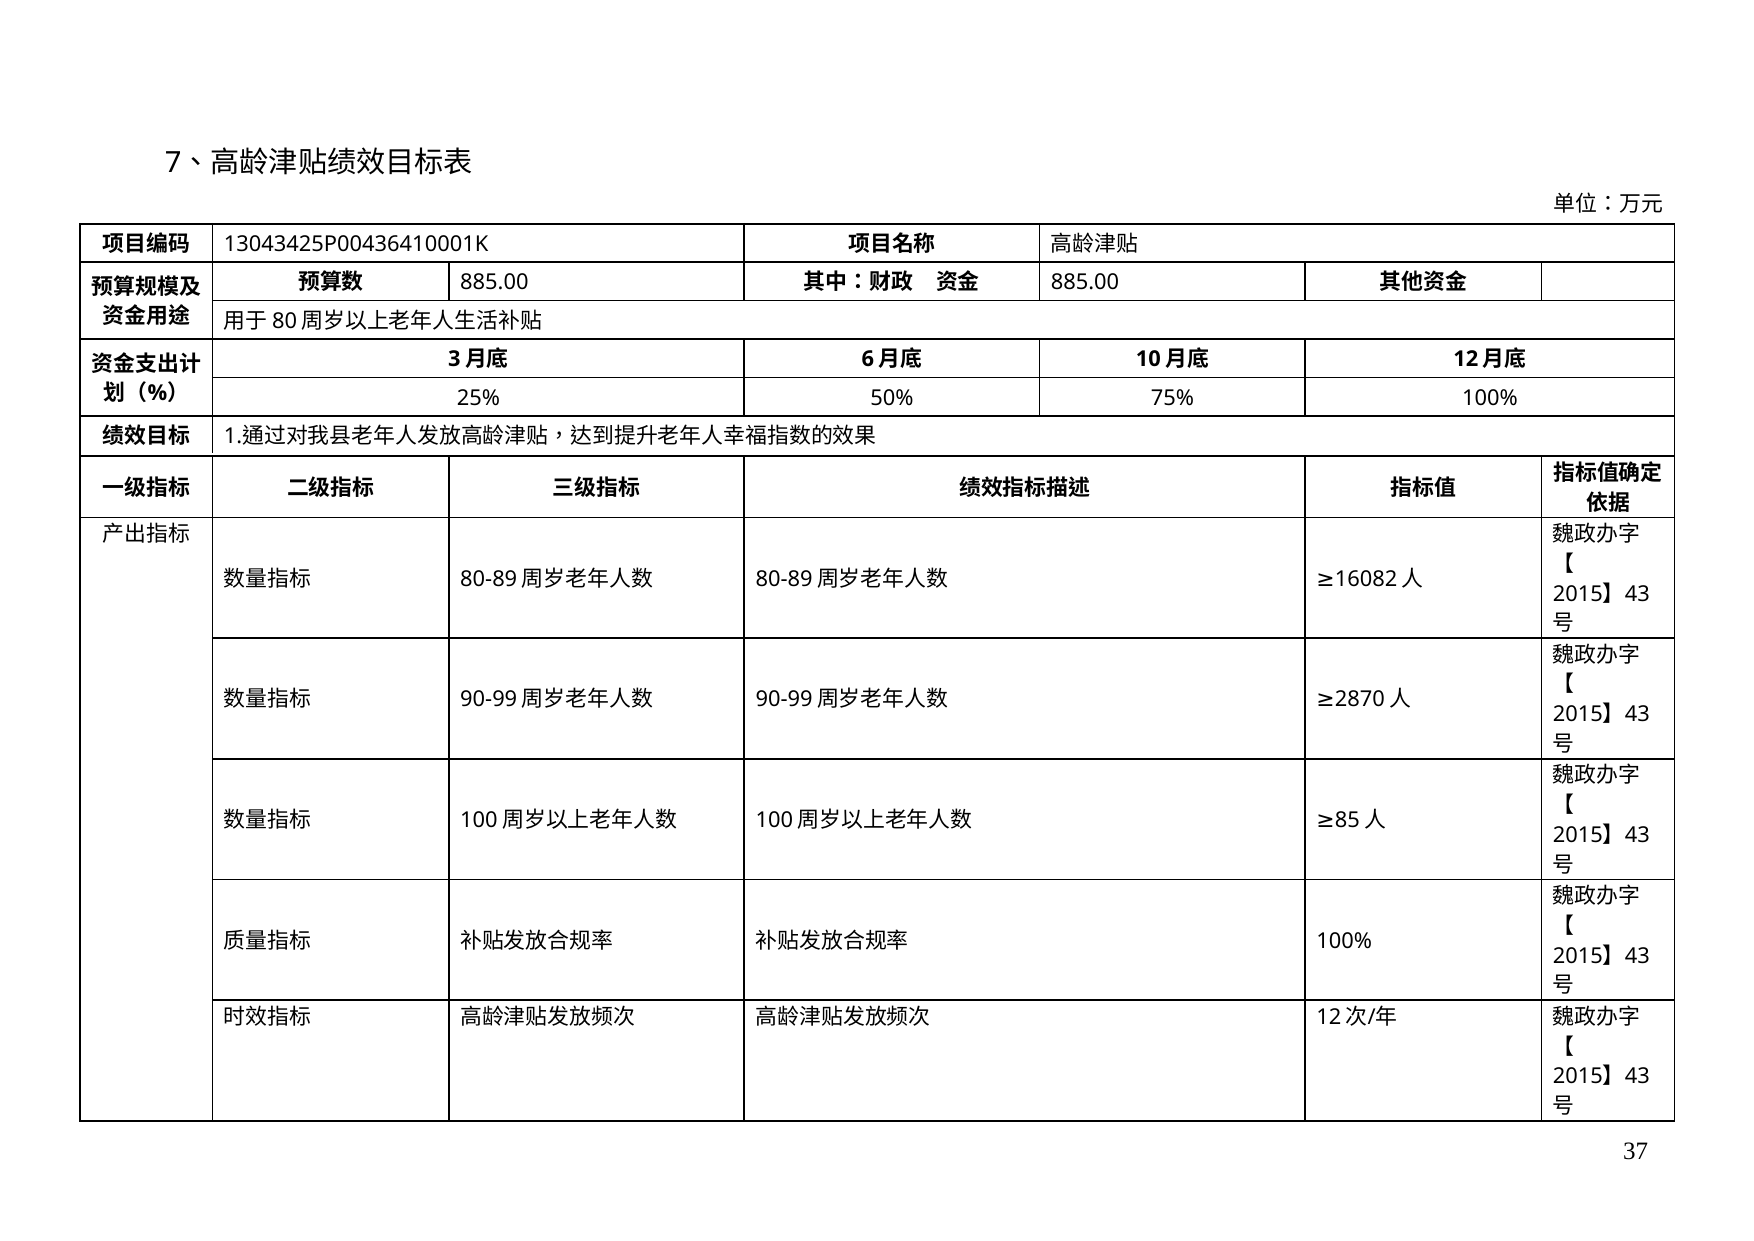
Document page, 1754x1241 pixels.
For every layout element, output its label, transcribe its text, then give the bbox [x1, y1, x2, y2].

table_cell 预算数 [213, 263, 448, 300]
table_cell 100% [1306, 378, 1674, 415]
table_header 一级指标 [81, 457, 212, 516]
table_cell 预算规模及资金用途 [81, 263, 212, 338]
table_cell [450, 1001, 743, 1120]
table_cell 数量指标 [213, 518, 448, 637]
table_cell 3月底 [213, 340, 743, 377]
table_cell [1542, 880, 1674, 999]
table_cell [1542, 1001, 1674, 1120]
table_header 三级指标 [450, 457, 743, 516]
table_cell 项目编码 [81, 225, 212, 261]
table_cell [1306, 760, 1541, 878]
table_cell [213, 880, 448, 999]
table_cell 魏政办字【2015】43号 [1542, 518, 1674, 637]
table_cell 6月底 [745, 340, 1039, 377]
table_cell 产出指标 [81, 518, 212, 1120]
table_cell [1542, 263, 1674, 300]
table_cell 10月底 [1040, 340, 1304, 377]
table_cell 80-89周岁老年人数 [745, 518, 1304, 637]
table_cell 其他资金 [1306, 263, 1541, 300]
table_header 绩效指标描述 [745, 457, 1304, 516]
table_cell 高龄津贴 [1040, 225, 1674, 261]
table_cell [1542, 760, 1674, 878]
table_cell 绩效目标 [81, 417, 212, 453]
table_header 二级指标 [213, 457, 448, 516]
table_header 指标值 [1306, 457, 1541, 516]
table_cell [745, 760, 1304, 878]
table_cell 魏政办字【2015】43号 [1542, 639, 1674, 758]
table_cell 数量指标 [213, 639, 448, 758]
table_cell 25% [213, 378, 743, 415]
table_cell 100周岁以上老年人数 [450, 760, 743, 878]
table_cell 50% [745, 378, 1039, 415]
table_cell 90-99周岁老年人数 [450, 639, 743, 758]
table_cell 其中：财政 资金 [745, 263, 1039, 300]
table_cell 项目名称 [745, 225, 1039, 261]
table_cell ≥2870人 [1306, 639, 1541, 758]
table_cell 12月底 [1306, 340, 1674, 377]
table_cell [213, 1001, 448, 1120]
table_cell 13043425P00436410001K [213, 225, 743, 261]
table_cell 80-89周岁老年人数 [450, 518, 743, 637]
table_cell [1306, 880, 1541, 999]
table_cell ≥16082人 [1306, 518, 1541, 637]
table_cell 90-99周岁老年人数 [745, 639, 1304, 758]
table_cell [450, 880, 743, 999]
table_header 单位：万元 [81, 183, 1674, 223]
table_header 指标值确定依据 [1542, 457, 1674, 516]
table_cell 数量指标 [213, 760, 448, 878]
table_cell 885.00 [450, 263, 743, 300]
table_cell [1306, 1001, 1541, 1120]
table_cell 885.00 [1040, 263, 1304, 300]
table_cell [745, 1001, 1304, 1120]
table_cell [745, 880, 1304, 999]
table_cell 用于80周岁以上老年人生活补贴 [213, 301, 1674, 338]
table_cell 75% [1040, 378, 1304, 415]
table_cell 1.通过对我县老年人发放高龄津贴，达到提升老年人幸福指数的效果 [213, 417, 1674, 453]
table_cell 资金支出计划（%） [81, 340, 212, 415]
text 7、高龄津贴绩效目标表 [106, 142, 1648, 181]
